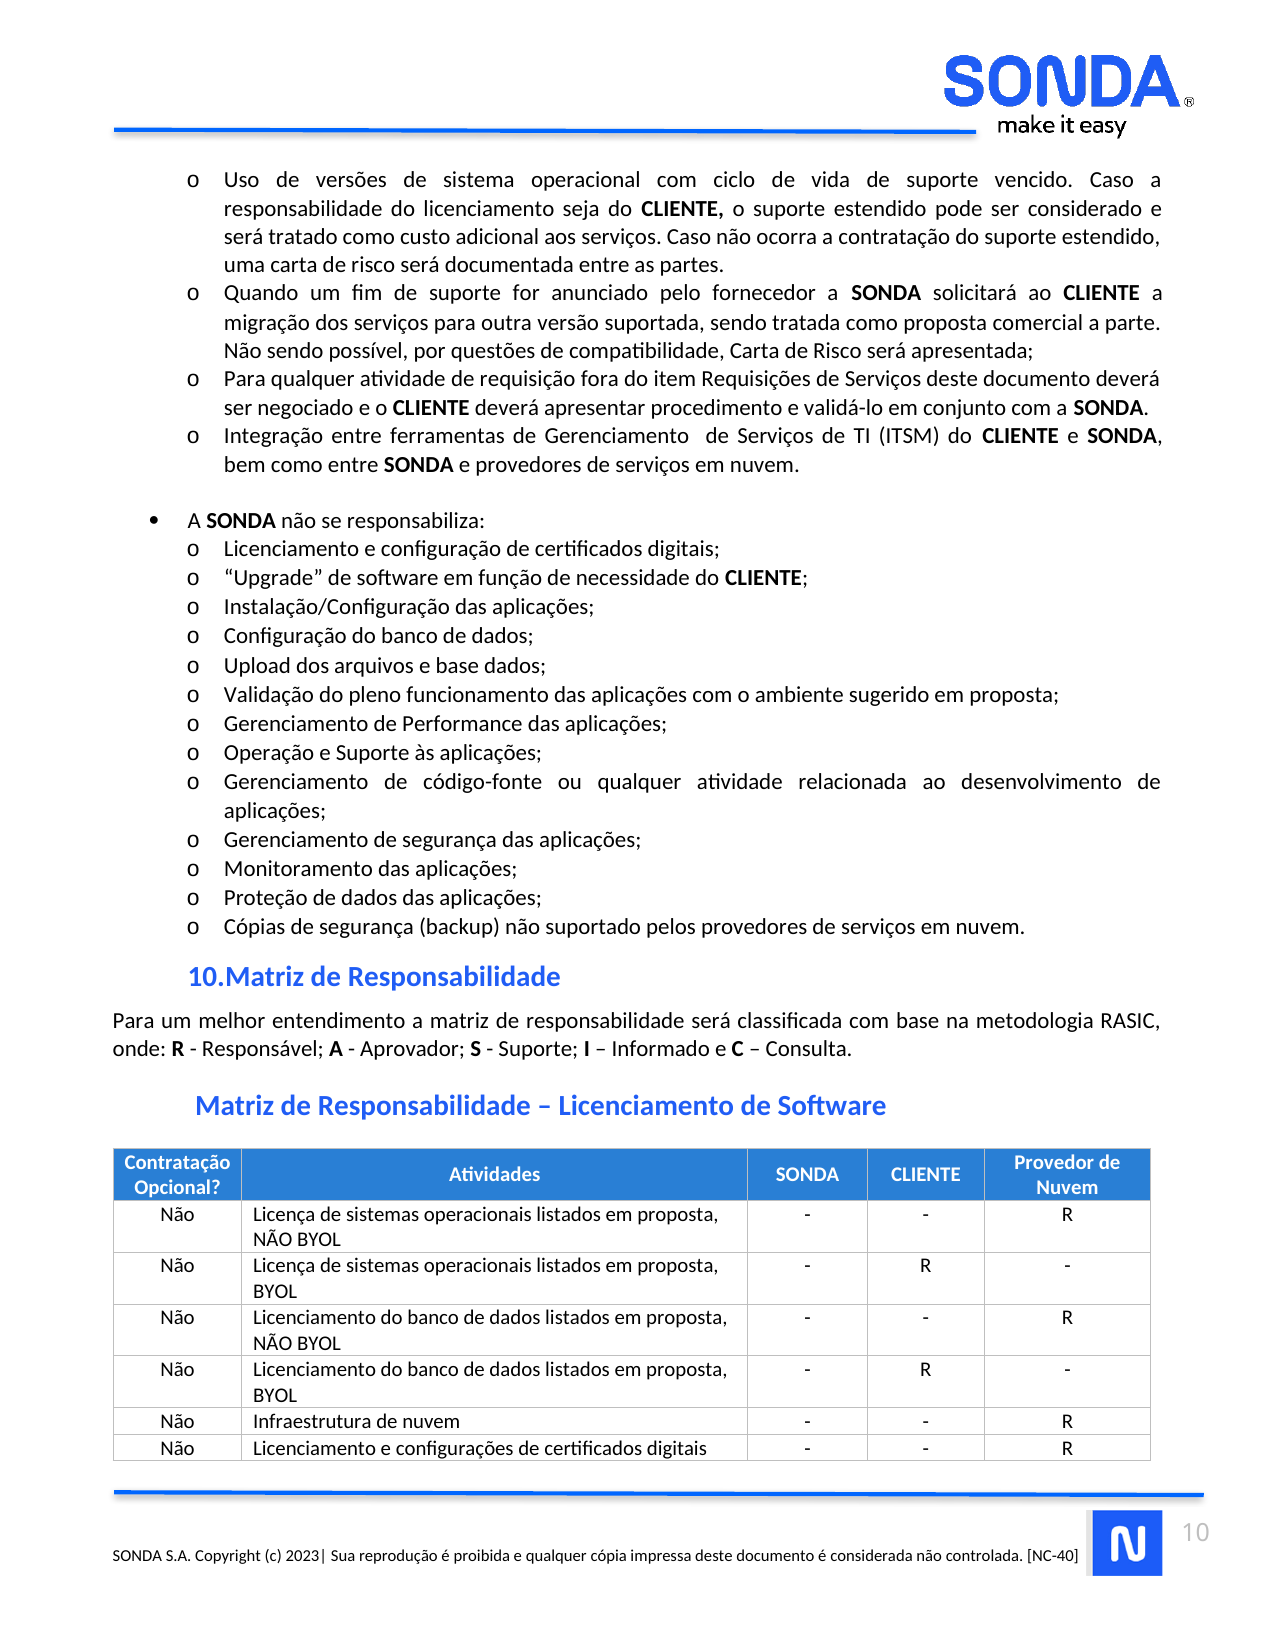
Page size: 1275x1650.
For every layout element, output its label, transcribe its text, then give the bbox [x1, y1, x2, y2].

table_cell - [748, 1305, 867, 1355]
table_cell - [985, 1253, 1150, 1303]
list Gerenciamento de código-fonte ou qualquer atividade relacionada ao desenvolvimento de aplicações; [186, 767, 1162, 825]
table_cell R [985, 1408, 1150, 1434]
table_cell - [748, 1435, 867, 1460]
list Integração entre ferramentas de Gerenciamento de Serviços de TI (ITSM) do CLIENTE e SONDA, bem como entre SONDA e provedores de serviços em nuvem. [186, 421, 1162, 478]
text Matriz de Responsabilidade [187, 958, 1162, 994]
table_header CLIENTE [868, 1149, 984, 1200]
table_header Contratação Opcional? [114, 1149, 241, 1200]
list Cópias de segurança (backup) não suportado pelos provedores de serviços em nuvem. [186, 912, 1162, 941]
table_cell - [868, 1201, 984, 1252]
table_cell - [748, 1201, 867, 1252]
table_cell R [985, 1201, 1150, 1252]
table_cell - [868, 1408, 984, 1434]
table_header SONDA [748, 1149, 867, 1200]
list Proteção de dados das aplicações; [186, 883, 1162, 912]
table_cell Infraestrutura de nuvem [242, 1408, 747, 1434]
list Para qualquer atividade de requisição fora do item Requisições de Serviços deste documento deverá ser negociado e o CLIENTE deverá apresentar procedimento e validá-lo em conjunto com a SONDA. [186, 364, 1162, 421]
table_cell Não [114, 1305, 241, 1355]
list Upload dos arquivos e base dados; [186, 651, 1162, 680]
table_cell - [868, 1305, 984, 1355]
list Configuração do banco de dados; [186, 622, 1162, 651]
table_cell R [985, 1435, 1150, 1460]
list Uso de versões de sistema operacional com ciclo de vida de suporte vencido. Caso a responsabilidade do licenciamento seja do CLIENTE, o suporte estendido pode ser considerado e será tratado como custo adicional aos serviços. Caso não ocorra a contratação do suporte estendido, uma carta de risco será documentada entre as partes. [186, 165, 1162, 278]
table_header Atividades [242, 1149, 747, 1200]
text Matriz de Responsabilidade – Licenciamento de Software [195, 1087, 1089, 1123]
picture [1086, 1510, 1163, 1576]
table_cell - [985, 1356, 1150, 1407]
table_cell Licenciamento e configurações de certificados digitais [242, 1435, 747, 1460]
picture [938, 44, 1203, 141]
list Instalação/Configuração das aplicações; [186, 592, 1162, 622]
table_cell Licenciamento do banco de dados listados em proposta, BYOL [242, 1356, 747, 1407]
table_cell - [748, 1356, 867, 1407]
list Gerenciamento de segurança das aplicações; [186, 825, 1162, 854]
table_cell - [748, 1253, 867, 1303]
list Licenciamento e configuração de certificados digitais; [186, 534, 1162, 563]
list Validação do pleno funcionamento das aplicações com o ambiente sugerido em proposta; [186, 680, 1162, 709]
table_cell - [868, 1435, 984, 1460]
list A SONDA não se responsabiliza: [150, 506, 1162, 534]
table_cell Não [114, 1201, 241, 1252]
list Operação e Suporte às aplicações; [186, 738, 1162, 767]
table_cell Licença de sistemas operacionais listados em proposta, NÃO BYOL [242, 1201, 747, 1252]
list “Upgrade” de software em função de necessidade do CLIENTE; [186, 563, 1162, 592]
table_cell Não [114, 1253, 241, 1303]
table_header Provedor de Nuvem [985, 1149, 1150, 1200]
table_cell Licenciamento do banco de dados listados em proposta, NÃO BYOL [242, 1305, 747, 1355]
table_cell - [748, 1408, 867, 1434]
list Quando um fim de suporte for anunciado pelo fornecedor a SONDA solicitará ao CLIENTE a migração dos serviços para outra versão suportada, sendo tratada como proposta comercial a parte. Não sendo possível, por questões de compatibilidade, Carta de Risco será apresentada; [186, 278, 1162, 364]
list Gerenciamento de Performance das aplicações; [186, 709, 1162, 738]
text Para um melhor entendimento a matriz de responsabilidade será classificada com base na metodologia RASIC, onde: R - Responsável; A - Aprovador; S - Suporte; I – Informado e C – Consulta. [112, 1006, 1162, 1062]
table_cell R [868, 1253, 984, 1303]
table_cell Não [114, 1356, 241, 1407]
table_cell Não [114, 1435, 241, 1460]
table_cell R [868, 1356, 984, 1407]
table_cell Licença de sistemas operacionais listados em proposta, BYOL [242, 1253, 747, 1303]
table_cell Não [114, 1408, 241, 1434]
table_cell R [985, 1305, 1150, 1355]
list Monitoramento das aplicações; [186, 854, 1162, 883]
